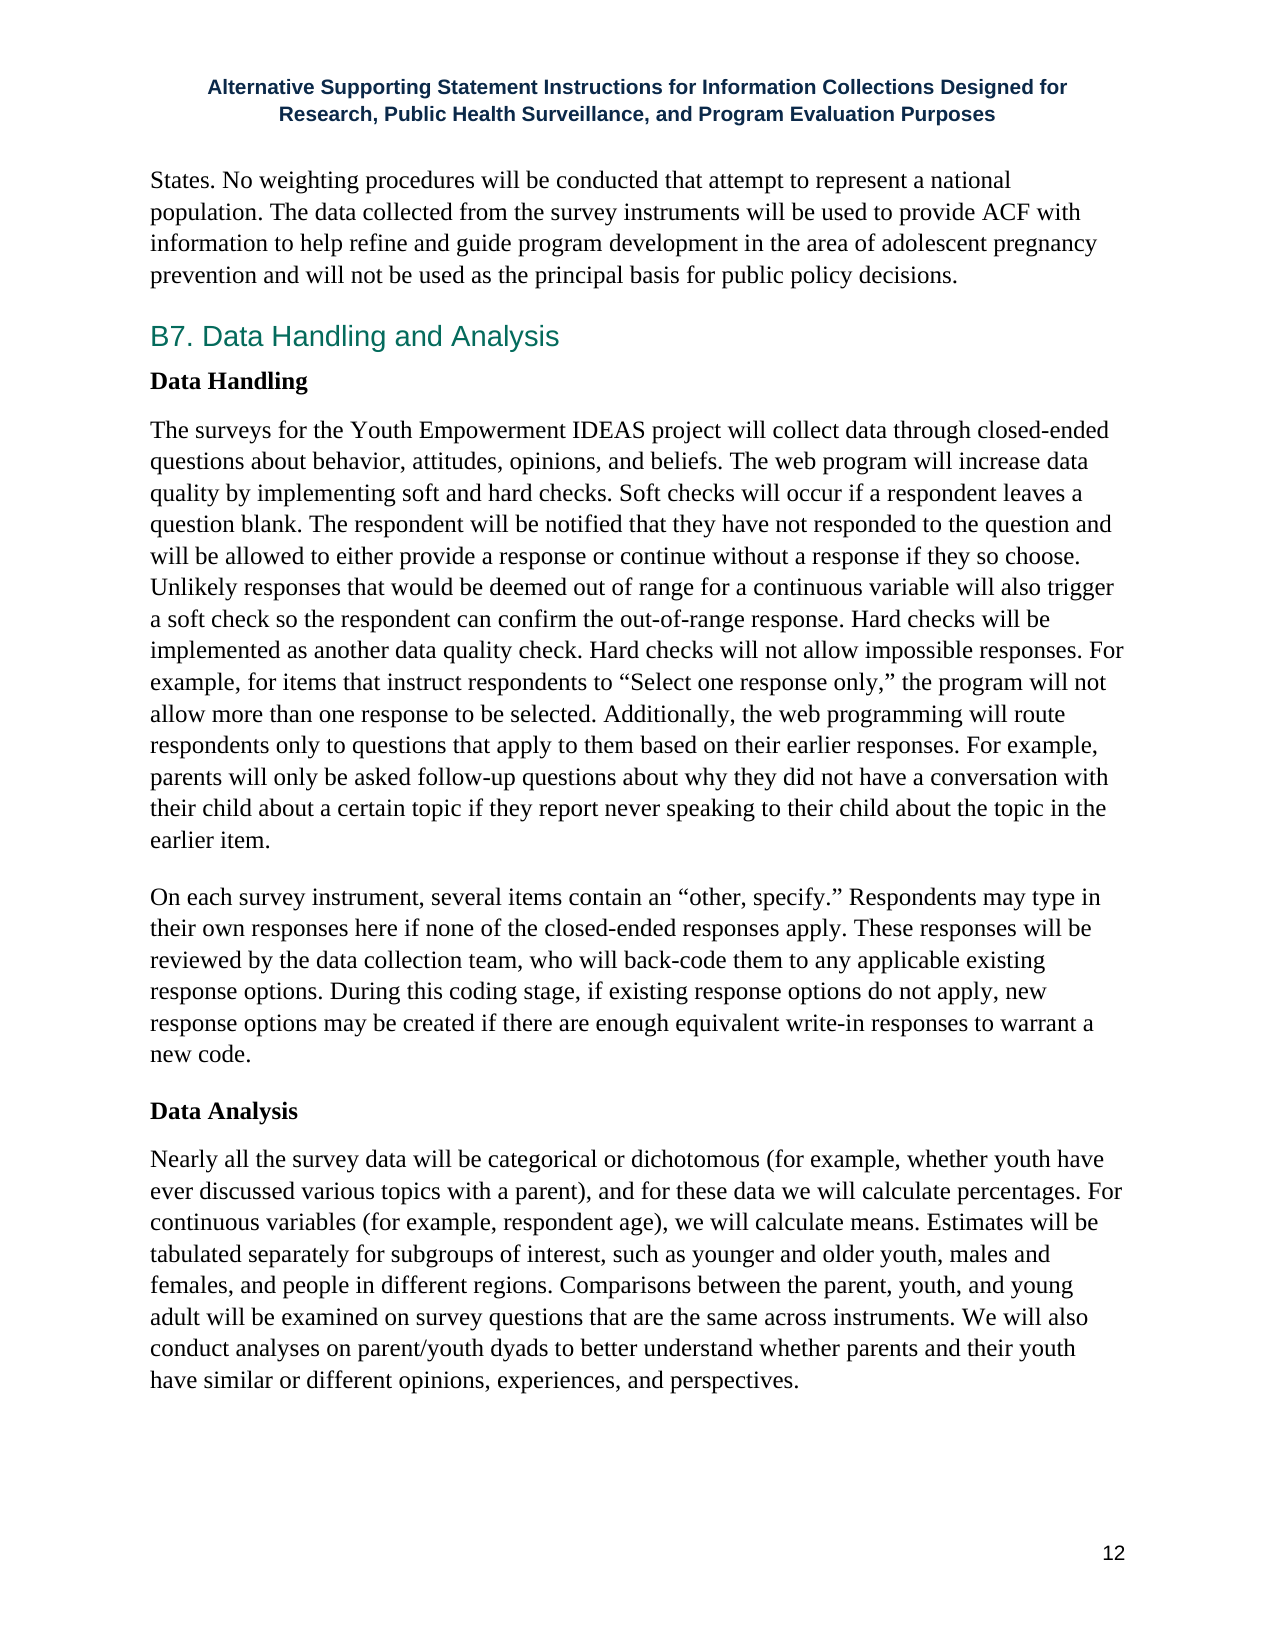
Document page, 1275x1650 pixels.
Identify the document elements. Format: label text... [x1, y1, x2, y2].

text B7. Data Handling and Analysis [150, 316, 1125, 354]
text The surveys for the Youth Empowerment IDEAS project will collect data through closed-ended questions about behavior, attitudes, opinions, and beliefs. The web program will increase data quality by implementing soft and hard checks. Soft checks will occur if a respondent leaves a question blank. The respondent will be notified that they have not responded to the question and will be allowed to either provide a response or continue without a response if they so choose. Unlikely responses that would be deemed out of range for a continuous variable will also trigger a soft check so the respondent can confirm the out-of-range response. Hard checks will be implemented as another data quality check. Hard checks will not allow impossible responses. For example, for items that instruct respondents to “Select one response only,” the program will not allow more than one response to be selected. Additionally, the web programming will route respondents only to questions that apply to them based on their earlier responses. For example, parents will only be asked follow-up questions about why they did not have a conversation with their child about a certain topic if they report never speaking to their child about the topic in the earlier item. [150, 415, 1125, 854]
text On each survey instrument, several items contain an “other, specify.” Respondents may type in their own responses here if none of the closed-ended responses apply. These responses will be reviewed by the data collection team, who will back-code them to any applicable existing response options. During this coding stage, if existing response options do not apply, new response options may be created if there are enough equivalent write-in responses to warrant a new code. [150, 882, 1125, 1068]
text Data Analysis [150, 1096, 1125, 1125]
text Data Handling [150, 366, 1125, 395]
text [150, 165, 1125, 289]
text Nearly all the survey data will be categorical or dichotomous (for example, whether youth have ever discussed various topics with a parent), and for these data we will calculate percentages. For continuous variables (for example, respondent age), we will calculate means. Estimates will be tabulated separately for subgroups of interest, such as younger and older youth, males and females, and people in different regions. Comparisons between the parent, youth, and young adult will be examined on survey questions that are the same across instruments. We will also conduct analyses on parent/youth dyads to better understand whether parents and their youth have similar or different opinions, experiences, and perspectives. [150, 1144, 1125, 1394]
